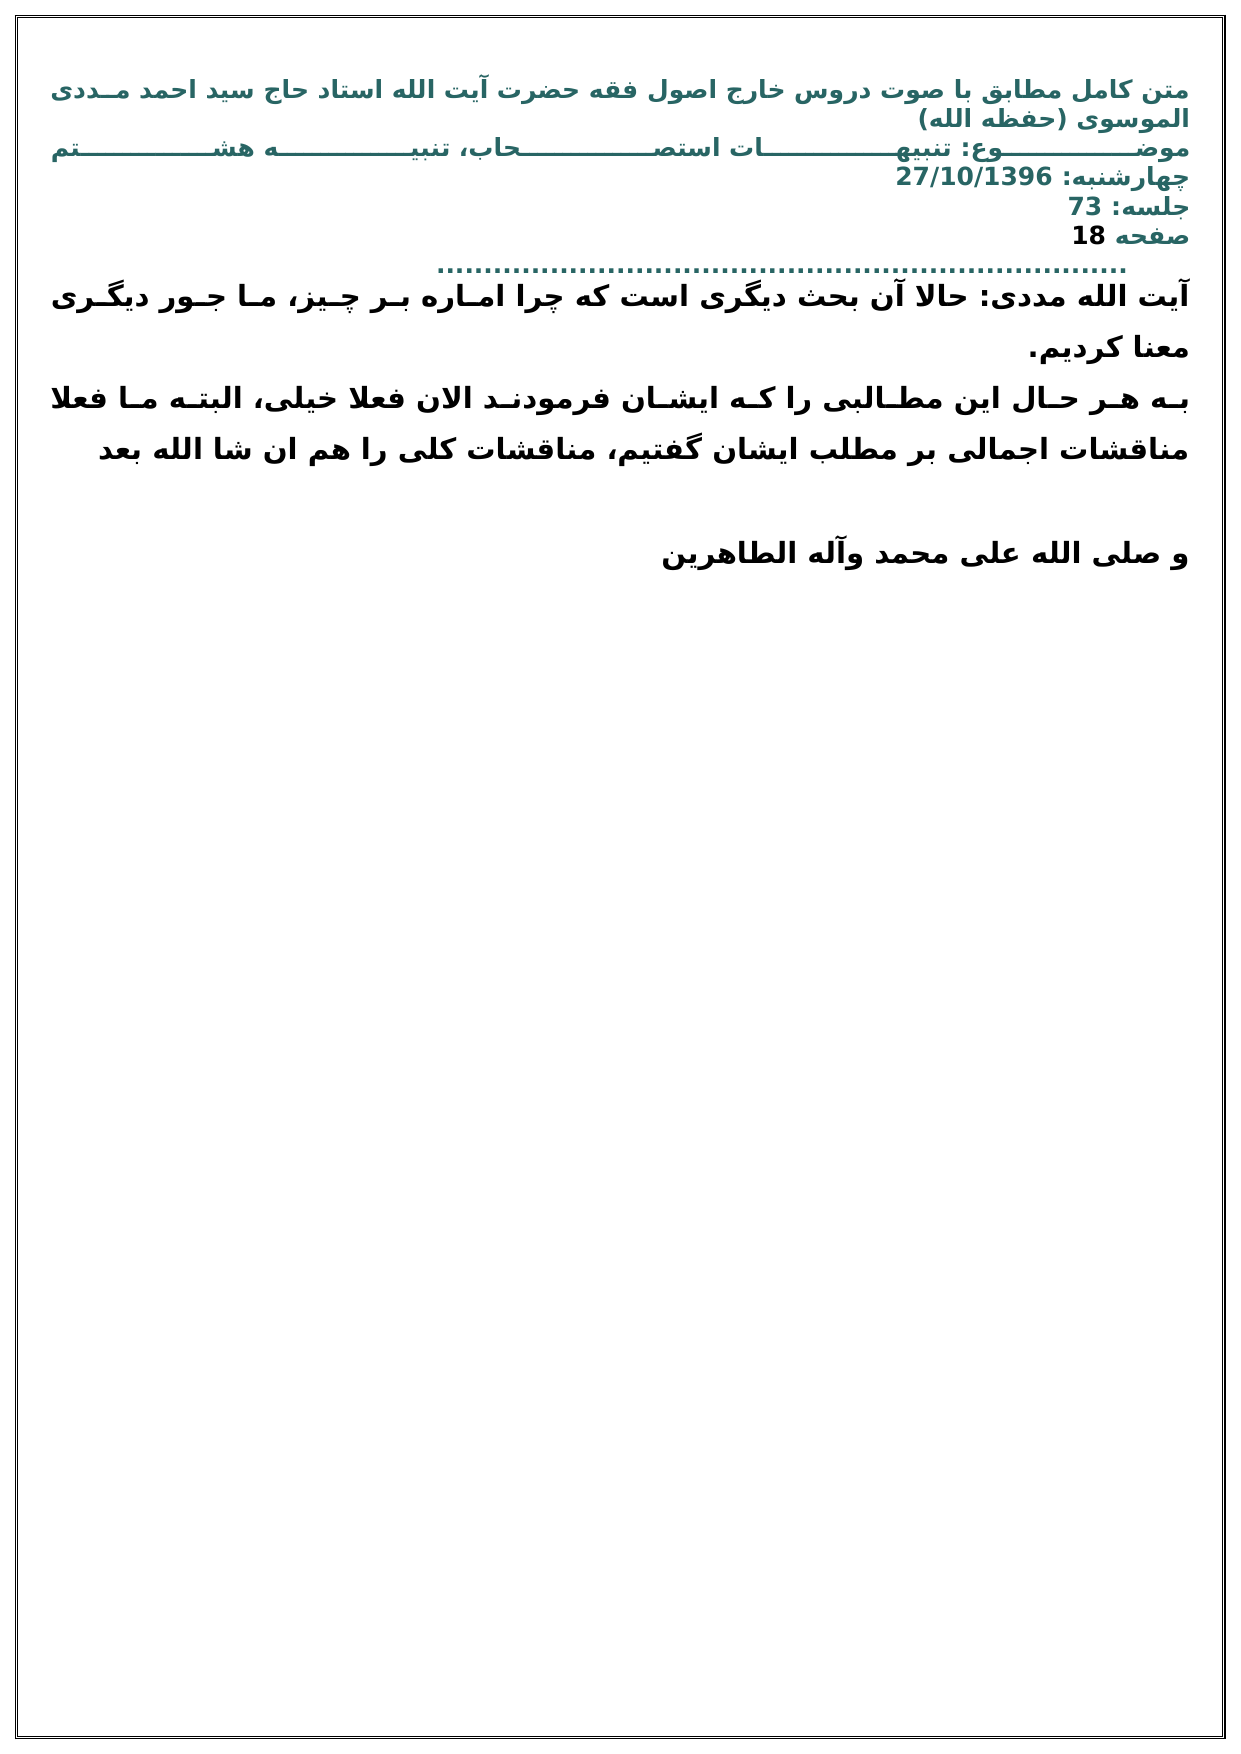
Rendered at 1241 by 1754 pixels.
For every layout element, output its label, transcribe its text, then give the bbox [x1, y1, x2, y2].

text آیت الله مددی: حالا آن بحث دیگری است که چرا اماره بر چیز، ما جور دیگری معنا کردیم. [50, 279, 1190, 364]
text به هر حال این مطالبی را که ایشان فرمودند الان فعلا خیلی، البته ما فعلا مناقشات اجمالی بر مطلب ایشان گفتیم، مناقشات کلی را هم ان شا الله بعد [50, 381, 1190, 466]
text و صلی الله علی محمد وآله الطاهرین [50, 536, 1190, 570]
